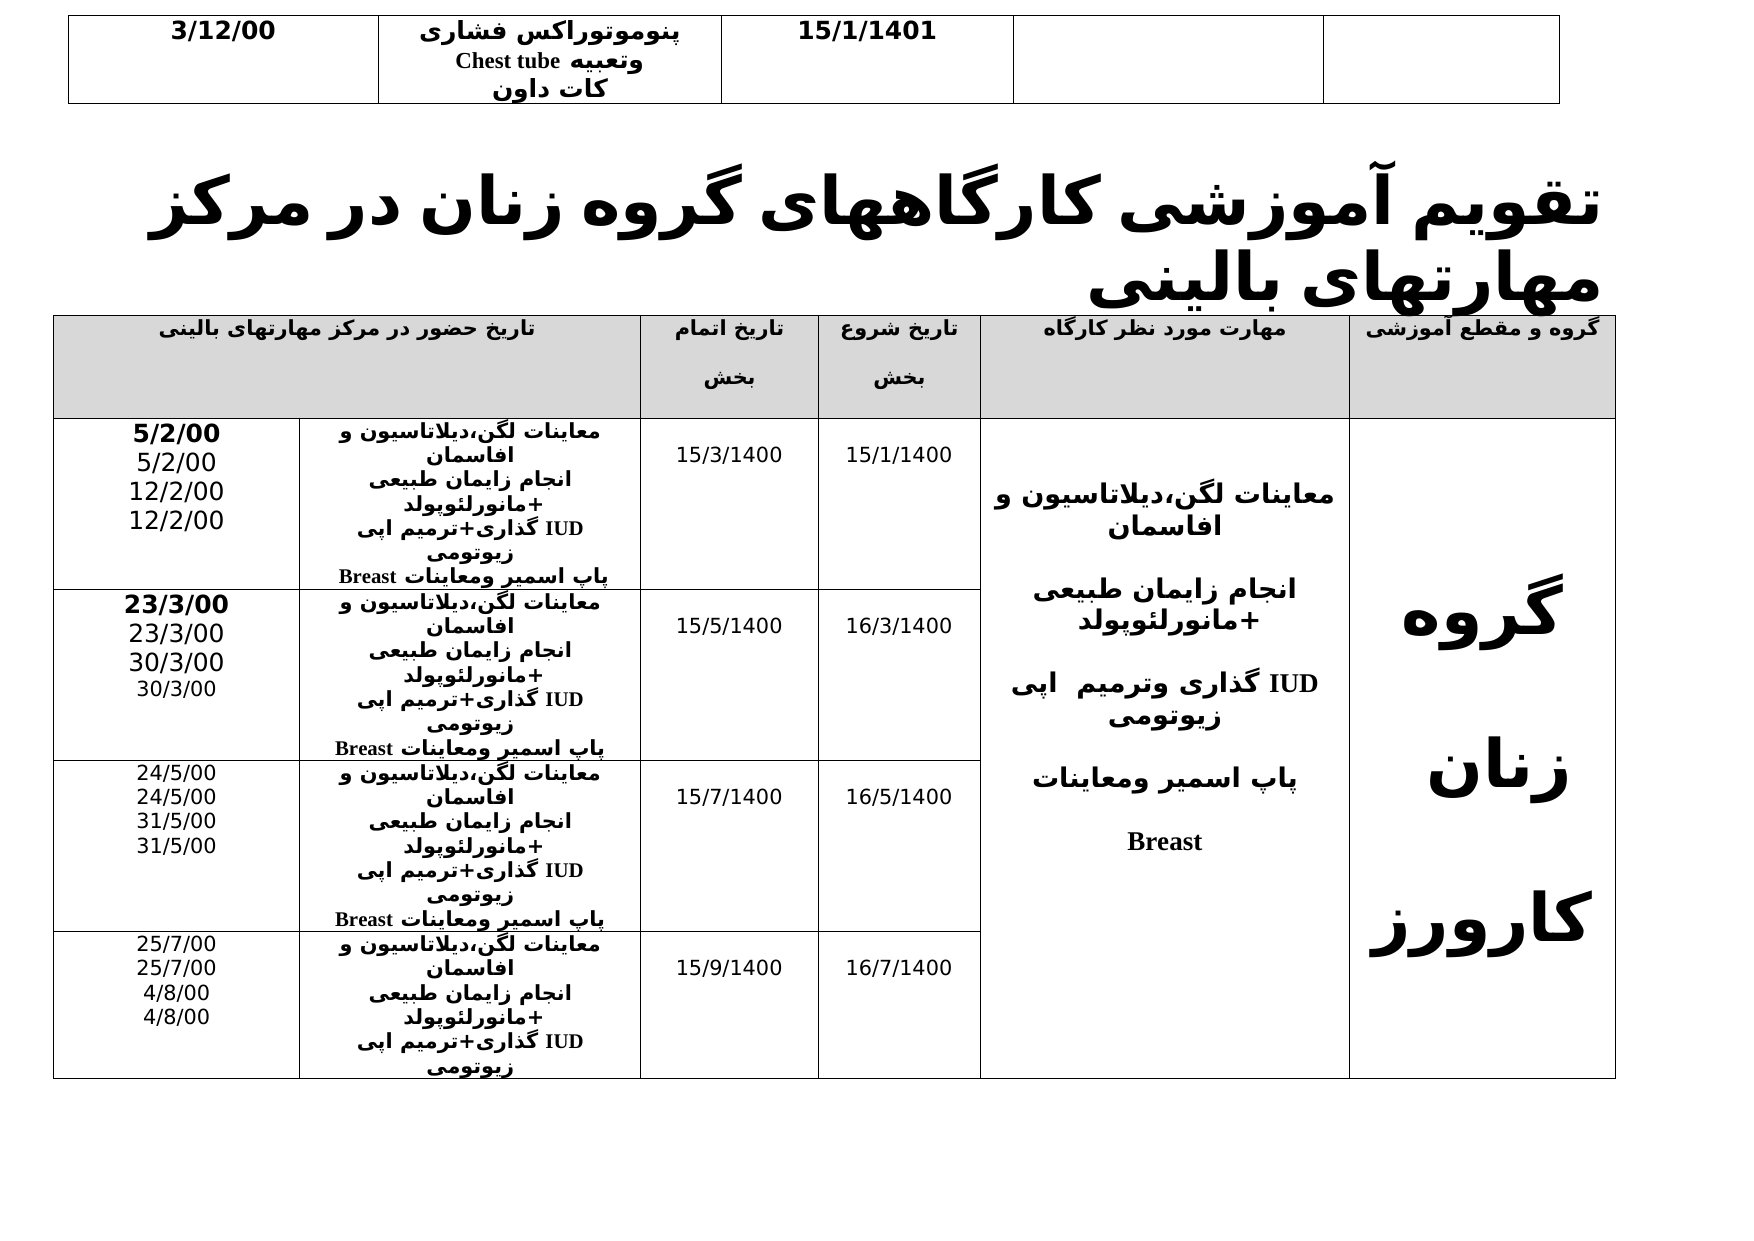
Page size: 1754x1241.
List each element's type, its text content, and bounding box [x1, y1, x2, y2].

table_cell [722, 16, 1013, 103]
table_cell 16/7/1400 [819, 932, 980, 1078]
table_cell معاینات لگن،دیلاتاسیون و افاسمان انجام زایمان طبیعی +مانورلئوپولد IUD گذاری وترمیم اپی زیوتومی پاپ اسمیر ومعاینات Breast [981, 419, 1349, 1078]
table_cell 15/9/1400 [641, 932, 818, 1078]
table_cell 16/5/1400 [819, 761, 980, 931]
table_cell 5/2/00 5/2/00 12/2/00 12/2/00 [54, 419, 299, 589]
table_cell معاینات لگن،دیلاتاسیون و افاسمان انجام زایمان طبیعی +مانورلئوپولد IUD گذاری+ترمیم اپی زیوتومی پاپ اسمیر ومعاینات Breast [300, 761, 640, 931]
table_header تاریخ شروع بخش [819, 316, 980, 418]
table_cell 16/3/1400 [819, 590, 980, 760]
table_cell 15/5/1400 [641, 590, 818, 760]
table_cell 24/5/00 24/5/00 31/5/00 31/5/00 [54, 761, 299, 931]
table_cell معاینات لگن،دیلاتاسیون و افاسمان انجام زایمان طبیعی +مانورلئوپولد IUD گذاری+ترمیم اپی زیوتومی پاپ اسمیر ومعاینات Breast [300, 419, 640, 589]
table_cell 15/1/1400 [819, 419, 980, 589]
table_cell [54, 932, 299, 1078]
table_cell 24/11/00 3/12/00 [69, 16, 378, 103]
table_cell 15/3/1400 [641, 419, 818, 589]
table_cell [300, 932, 640, 1078]
table_header مهارت مورد نظر کارگاه [981, 316, 1349, 418]
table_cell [379, 16, 721, 103]
table_header تاریخ حضور در مرکز مهارتهای بالینی [54, 316, 640, 418]
table_header تاریخ اتمام بخش [641, 316, 818, 418]
table_header گروه و مقطع آموزشی [1350, 316, 1615, 418]
table_cell 23/3/00 23/3/00 30/3/00 30/3/00 [54, 590, 299, 760]
table_cell معاینات لگن،دیلاتاسیون و افاسمان انجام زایمان طبیعی +مانورلئوپولد IUD گذاری+ترمیم اپی زیوتومی پاپ اسمیر ومعاینات Breast [300, 590, 640, 760]
text تقویم آموزشی کارگاههای گروه زنان در مرکز مهارتهای بالینی [150, 162, 1604, 315]
table_cell 15/7/1400 [641, 761, 818, 931]
table_cell گروه زنان کارورز [1350, 419, 1615, 1078]
